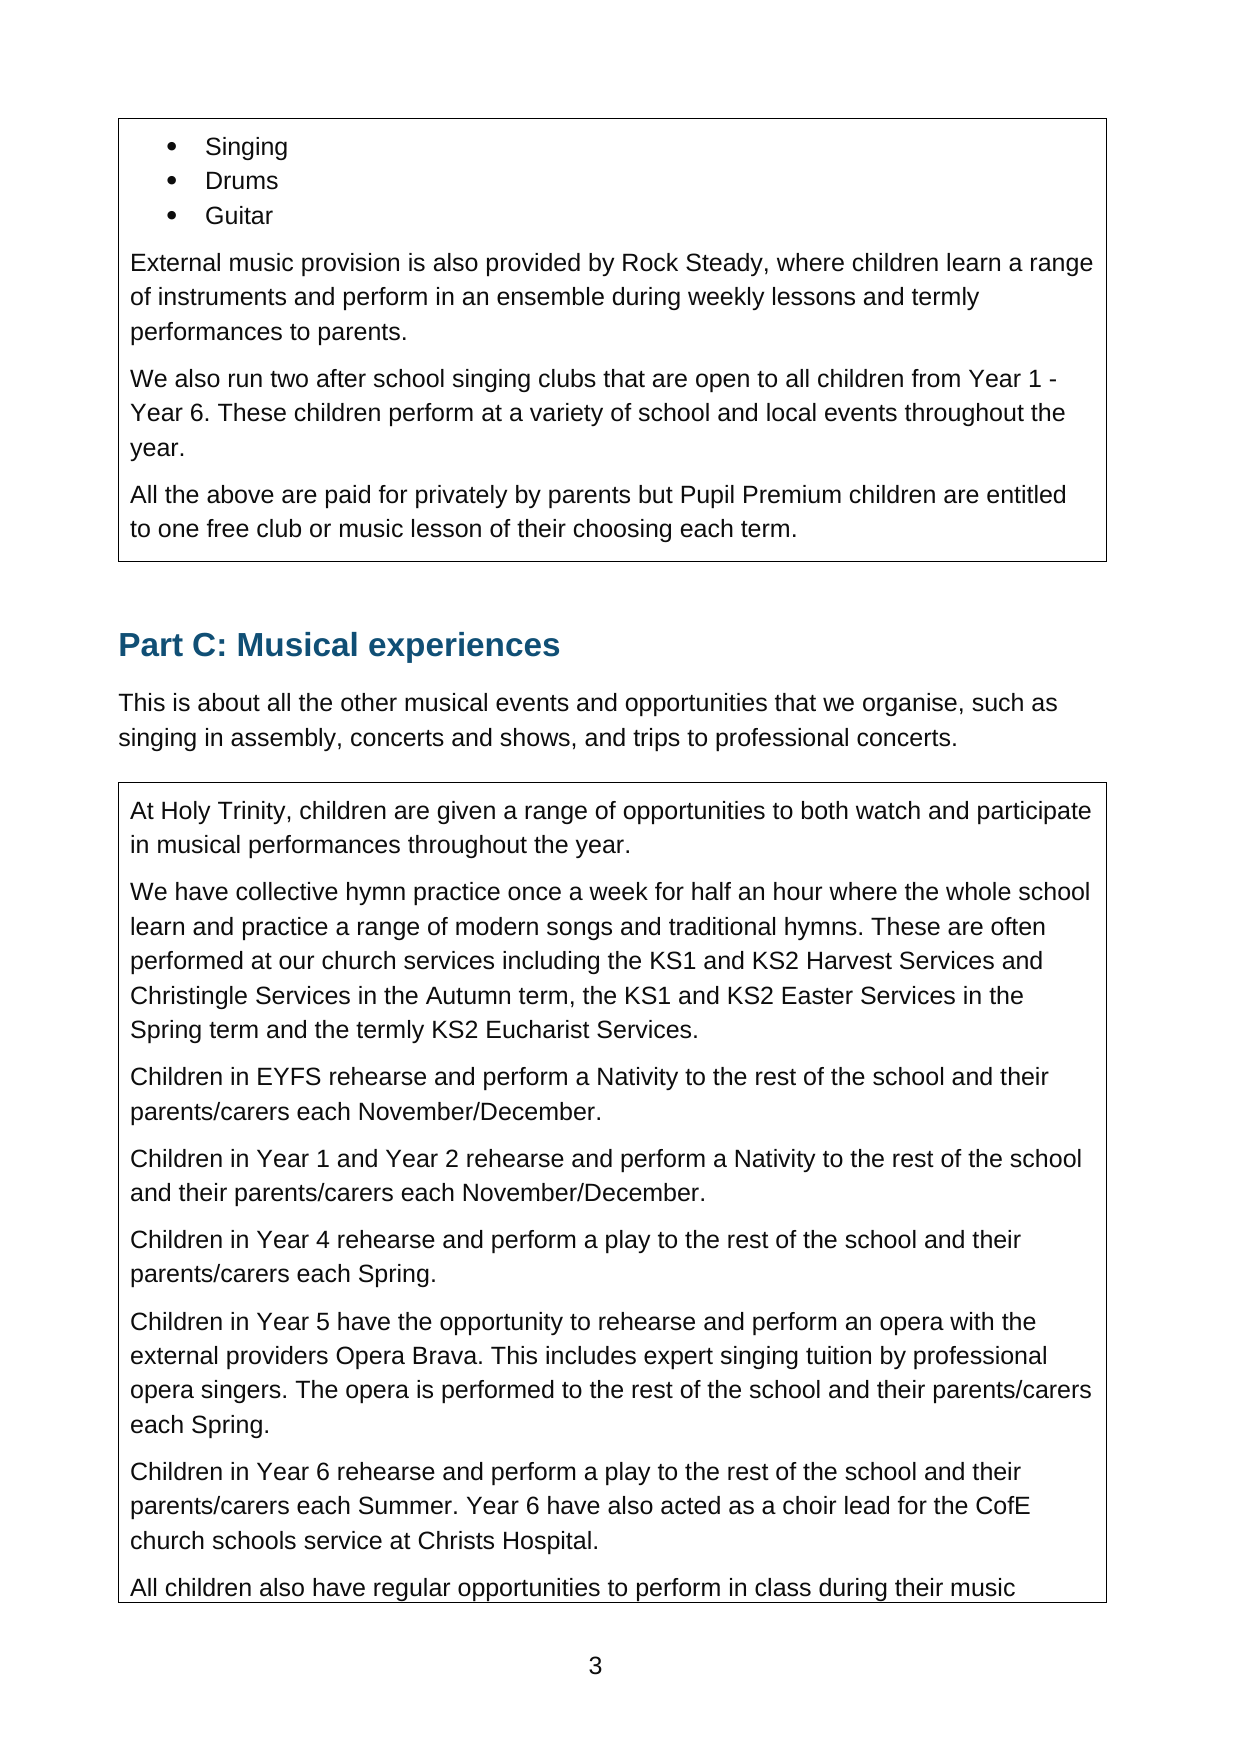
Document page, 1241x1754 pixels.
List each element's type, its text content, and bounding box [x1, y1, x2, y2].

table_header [119, 783, 1106, 1602]
text This is about all the other musical events and opportunities that we organise, such as singing in assembly, concerts and shows, and trips to professional concerts. [118, 688, 1107, 751]
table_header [119, 119, 1106, 561]
subtitle Part C: Musical experiences [118, 625, 1107, 663]
